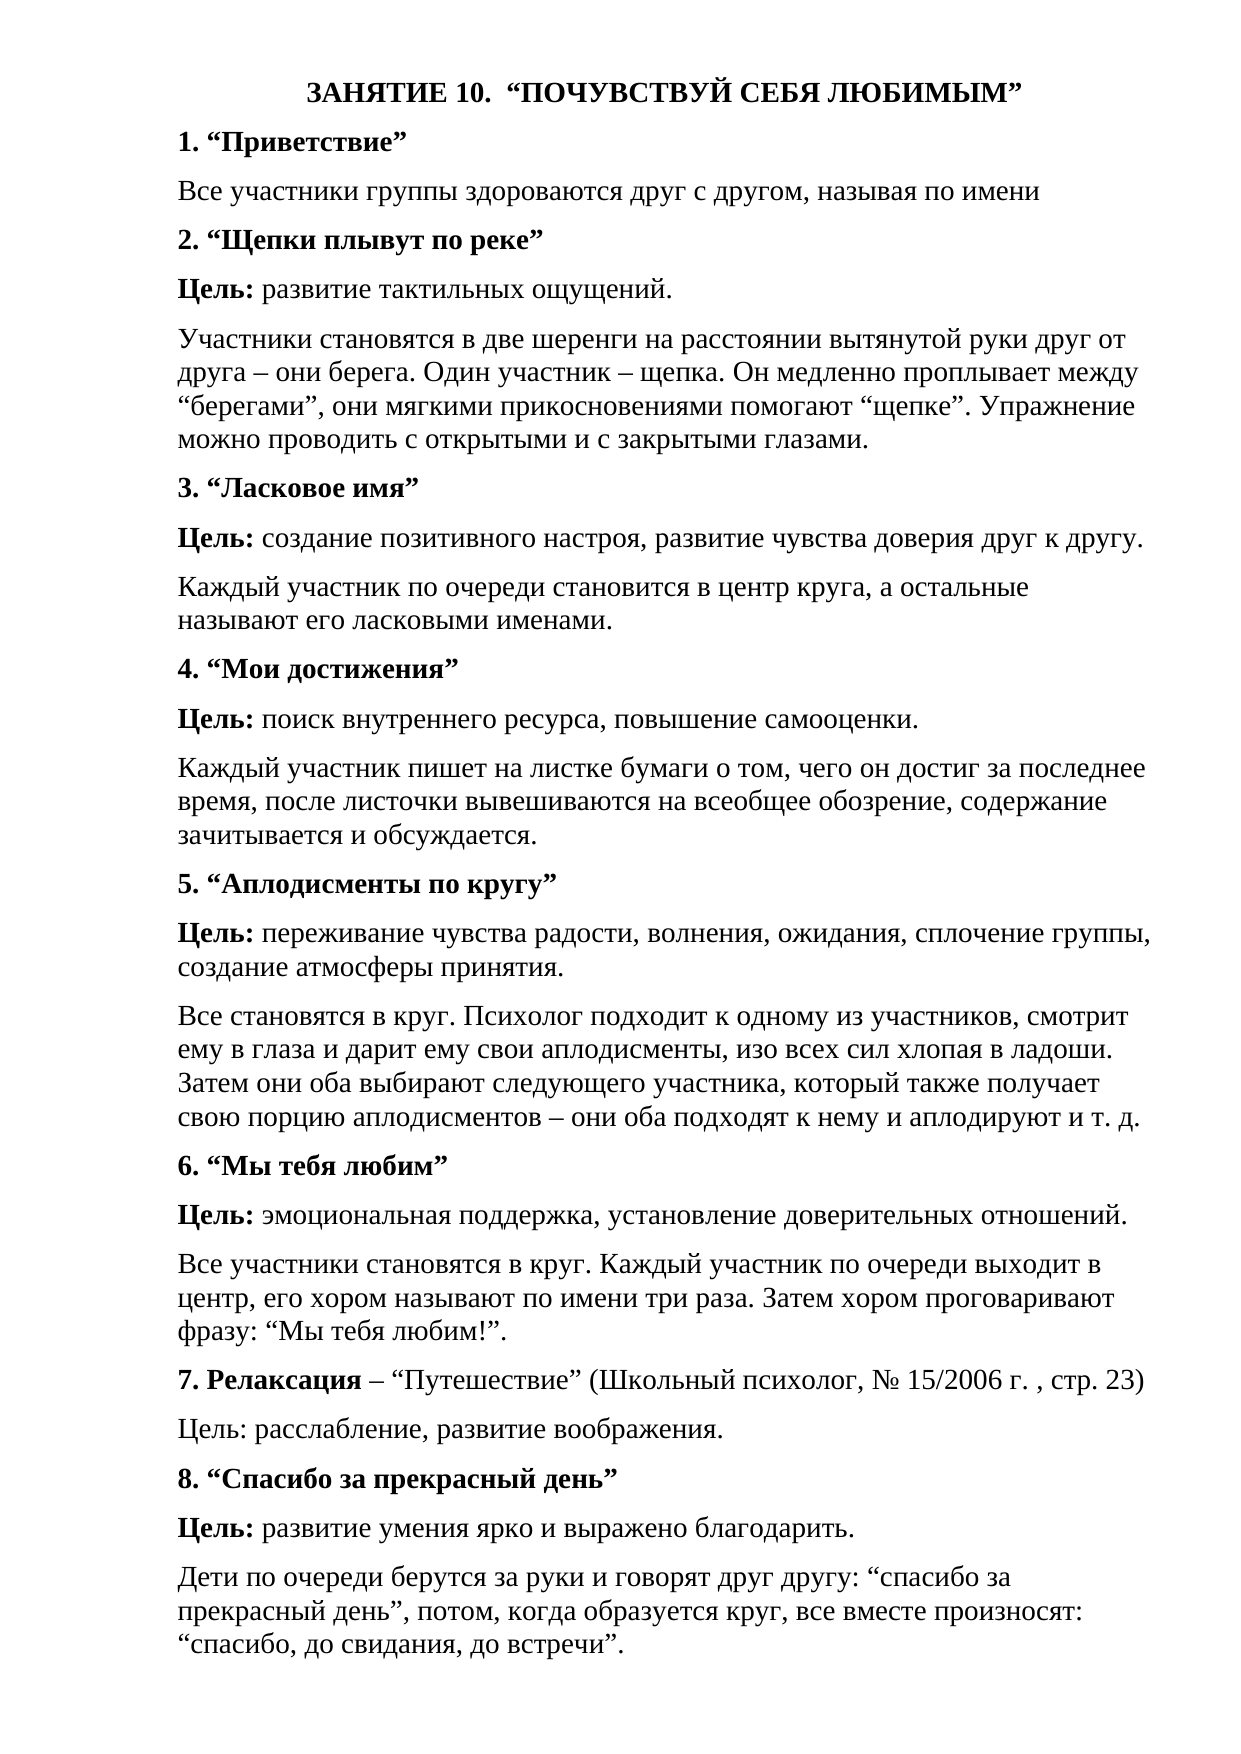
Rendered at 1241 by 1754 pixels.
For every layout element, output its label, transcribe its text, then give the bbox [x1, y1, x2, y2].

text Все становятся в круг. Психолог подходит к одному из участников, смотрит ему в глаза и дарит ему свои аплодисменты, изо всех сил хлопая в ладоши. Затем они оба выбирают следующего участника, который также получает свою порцию аплодисментов – они оба подходят к нему и аплодируют и т. д. [177, 998, 1152, 1132]
text 4. “Мои достижения” [177, 652, 1152, 685]
text 5. “Аплодисменты по кругу” [177, 866, 1152, 900]
text Все участники группы здороваются друг с другом, называя по имени [177, 173, 1152, 207]
text Цель: развитие умения ярко и выражено благодарить. [177, 1510, 1152, 1543]
text 7. Релаксация – “Путешествие” (Школьный психолог, № 15/2006 г. , стр. 23) [177, 1362, 1152, 1396]
text Цель: переживание чувства радости, волнения, ожидания, сплочение группы, создание атмосферы принятия. [177, 915, 1152, 982]
text Цель: расслабление, развитие воображения. [177, 1412, 1152, 1445]
text ЗАНЯТИЕ 10. “ПОЧУВСТВУЙ СЕБЯ ЛЮБИМЫМ” [177, 75, 1152, 108]
text Цель: поиск внутреннего ресурса, повышение самооценки. [177, 701, 1152, 734]
text 1. “Приветствие” [177, 124, 1152, 158]
text Цель: эмоциональная поддержка, установление доверительных отношений. [177, 1197, 1152, 1231]
text Каждый участник пишет на листке бумаги о том, чего он достиг за последнее время, после листочки вывешиваются на всеобщее обозрение, содержание зачитывается и обсуждается. [177, 750, 1152, 851]
text Участники становятся в две шеренги на расстоянии вытянутой руки друг от друга – они берега. Один участник – щепка. Он медленно проплывает между “берегами”, они мягкими прикосновениями помогают “щепке”. Упражнение можно проводить с открытыми и с закрытыми глазами. [177, 321, 1152, 455]
text 3. “Ласковое имя” [177, 471, 1152, 504]
text 6. “Мы тебя любим” [177, 1148, 1152, 1181]
text 2. “Щепки плывут по реке” [177, 222, 1152, 256]
text Дети по очереди берутся за руки и говорят друг другу: “спасибо за прекрасный день”, потом, когда образуется круг, все вместе произносят: “спасибо, до свидания, до встречи”. [177, 1559, 1152, 1660]
text Цель: развитие тактильных ощущений. [177, 272, 1152, 305]
text Цель: создание позитивного настроя, развитие чувства доверия друг к другу. [177, 520, 1152, 553]
text Каждый участник по очереди становится в центр круга, а остальные называют его ласковыми именами. [177, 569, 1152, 636]
text Все участники становятся в круг. Каждый участник по очереди выходит в центр, его хором называют по имени три раза. Затем хором проговаривают фразу: “Мы тебя любим!”. [177, 1246, 1152, 1347]
text 8. “Спасибо за прекрасный день” [177, 1461, 1152, 1494]
